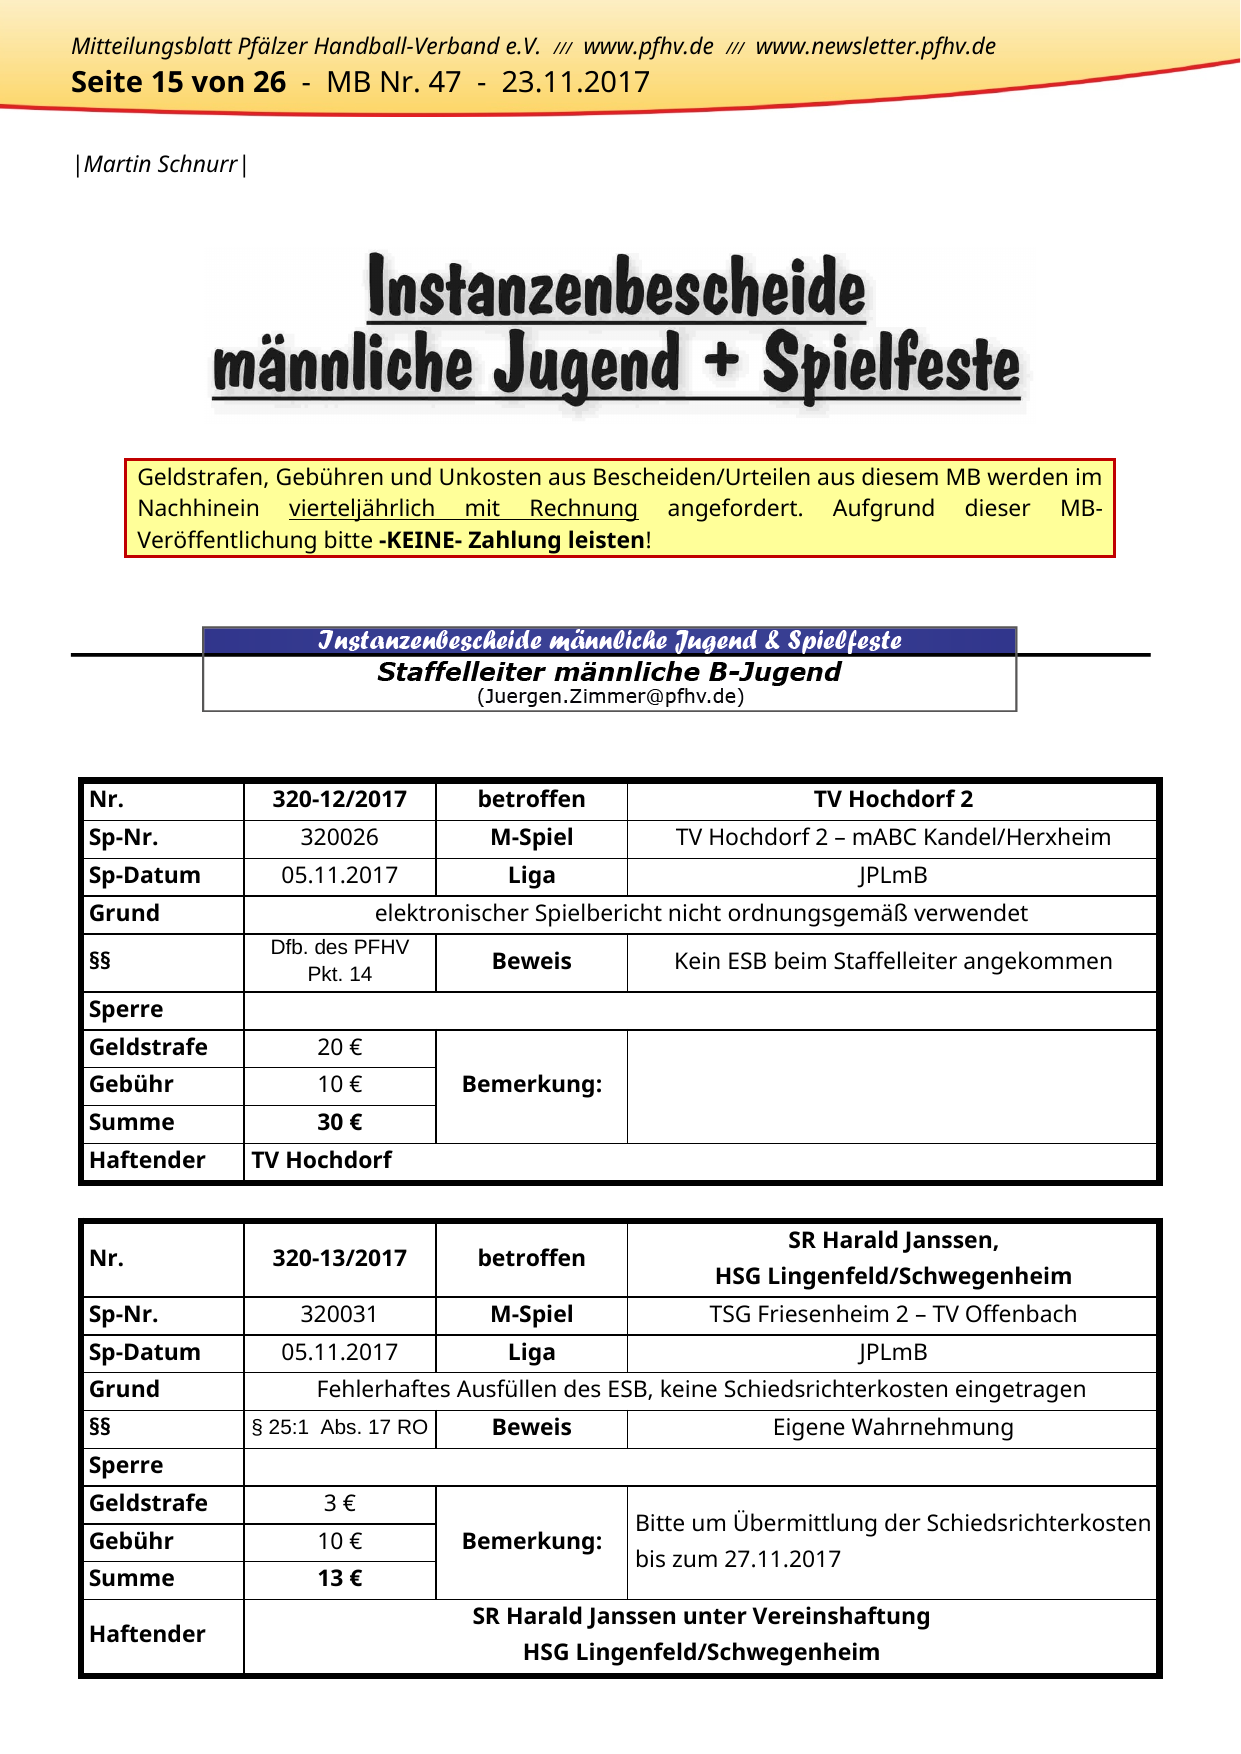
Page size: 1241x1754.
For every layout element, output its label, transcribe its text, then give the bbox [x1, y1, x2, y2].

table_cell 05.11.2017 [245, 1336, 435, 1372]
table_cell 320031 [245, 1298, 435, 1334]
table_cell JPLmB [628, 1336, 1156, 1372]
table_cell 05.11.2017 [245, 859, 435, 895]
table_cell Sperre [84, 1449, 243, 1485]
table_cell 20 € [245, 1031, 435, 1067]
table_cell 10 € [245, 1525, 435, 1561]
table_cell Gebühr [84, 1525, 243, 1561]
table_cell TV Hochdorf [245, 1144, 1156, 1180]
table_cell Beweis [437, 935, 627, 991]
table_header 320-12/2017 [245, 784, 435, 820]
table_cell Fehlerhaftes Ausfüllen des ESB, keine Schiedsrichterkosten eingetragen [245, 1373, 1156, 1409]
table_cell Summe [84, 1106, 243, 1142]
table_cell Bemerkung: [437, 1031, 627, 1142]
table_cell [245, 1449, 1156, 1485]
table_cell Kein ESB beim Staffelleiter angekommen [628, 935, 1156, 991]
table_cell JPLmB [628, 859, 1156, 895]
table_cell Sp-Datum [84, 1336, 243, 1372]
picture [70, 626, 1151, 712]
table_cell Summe [84, 1562, 243, 1599]
table_cell 30 € [245, 1106, 435, 1142]
table_cell [628, 1031, 1156, 1142]
table_cell SR Harald Janssen unter Vereinshaftung HSG Lingenfeld/Schwegenheim [245, 1600, 1156, 1672]
table_cell Dfb. des PFHV Pkt. 14 [245, 935, 435, 991]
table_cell Gebühr [84, 1068, 243, 1104]
table_cell Geldstrafe [84, 1487, 243, 1523]
table_header betroffen [437, 784, 627, 820]
table_cell elektronischer Spielbericht nicht ordnungsgemäß verwendet [245, 897, 1156, 933]
table_header Geldstrafen, Gebühren und Unkosten aus Bescheiden/Urteilen aus diesem MB werden im Nachhinein vierteljährlich mit Rechnung angefordert. Aufgrund dieser MB-Veröffentlichung bitte -KEINE- Zahlung leisten! [127, 461, 1113, 555]
table_header Nr. [84, 1224, 243, 1296]
picture [0, 0, 1241, 117]
table_cell 10 € [245, 1068, 435, 1104]
table_cell 3 € [245, 1487, 435, 1523]
table_cell Eigene Wahrnehmung [628, 1411, 1156, 1447]
table_cell 13 € [245, 1562, 435, 1599]
table_cell Haftender [84, 1600, 243, 1672]
table_header SR Harald Janssen, HSG Lingenfeld/Schwegenheim [628, 1224, 1156, 1296]
table_cell TV Hochdorf 2 – mABC Kandel/Herxheim [628, 821, 1156, 857]
table_cell Grund [84, 897, 243, 933]
table_header TV Hochdorf 2 [628, 784, 1156, 820]
table_header betroffen [437, 1224, 627, 1296]
table_cell §§ [84, 935, 243, 991]
table_cell Haftender [84, 1144, 243, 1180]
table_header Nr. [84, 784, 243, 820]
table_header 320-13/2017 [245, 1224, 435, 1296]
table_cell M-Spiel [437, 821, 627, 857]
table_cell Bemerkung: [437, 1487, 627, 1599]
table_cell §§ [84, 1411, 243, 1447]
table_cell Liga [437, 1336, 627, 1372]
table_cell Sp-Nr. [84, 1298, 243, 1334]
table_cell TSG Friesenheim 2 – TV Offenbach [628, 1298, 1156, 1334]
table_cell § 25:1 Abs. 17 RO [245, 1411, 435, 1447]
table_cell Beweis [437, 1411, 627, 1447]
table_cell 320026 [245, 821, 435, 857]
table_cell Sperre [84, 993, 243, 1029]
table_cell M-Spiel [437, 1298, 627, 1334]
table_cell Sp-Nr. [84, 821, 243, 857]
table_cell Grund [84, 1373, 243, 1409]
table_cell Bitte um Übermittlung der Schiedsrichterkosten bis zum 27.11.2017 [628, 1487, 1156, 1599]
text |Martin Schnurr| [71, 148, 1169, 179]
table_cell Liga [437, 859, 627, 895]
table_cell Sp-Datum [84, 859, 243, 895]
table_cell Geldstrafe [84, 1031, 243, 1067]
table_cell [245, 993, 1156, 1029]
picture [204, 247, 1036, 424]
